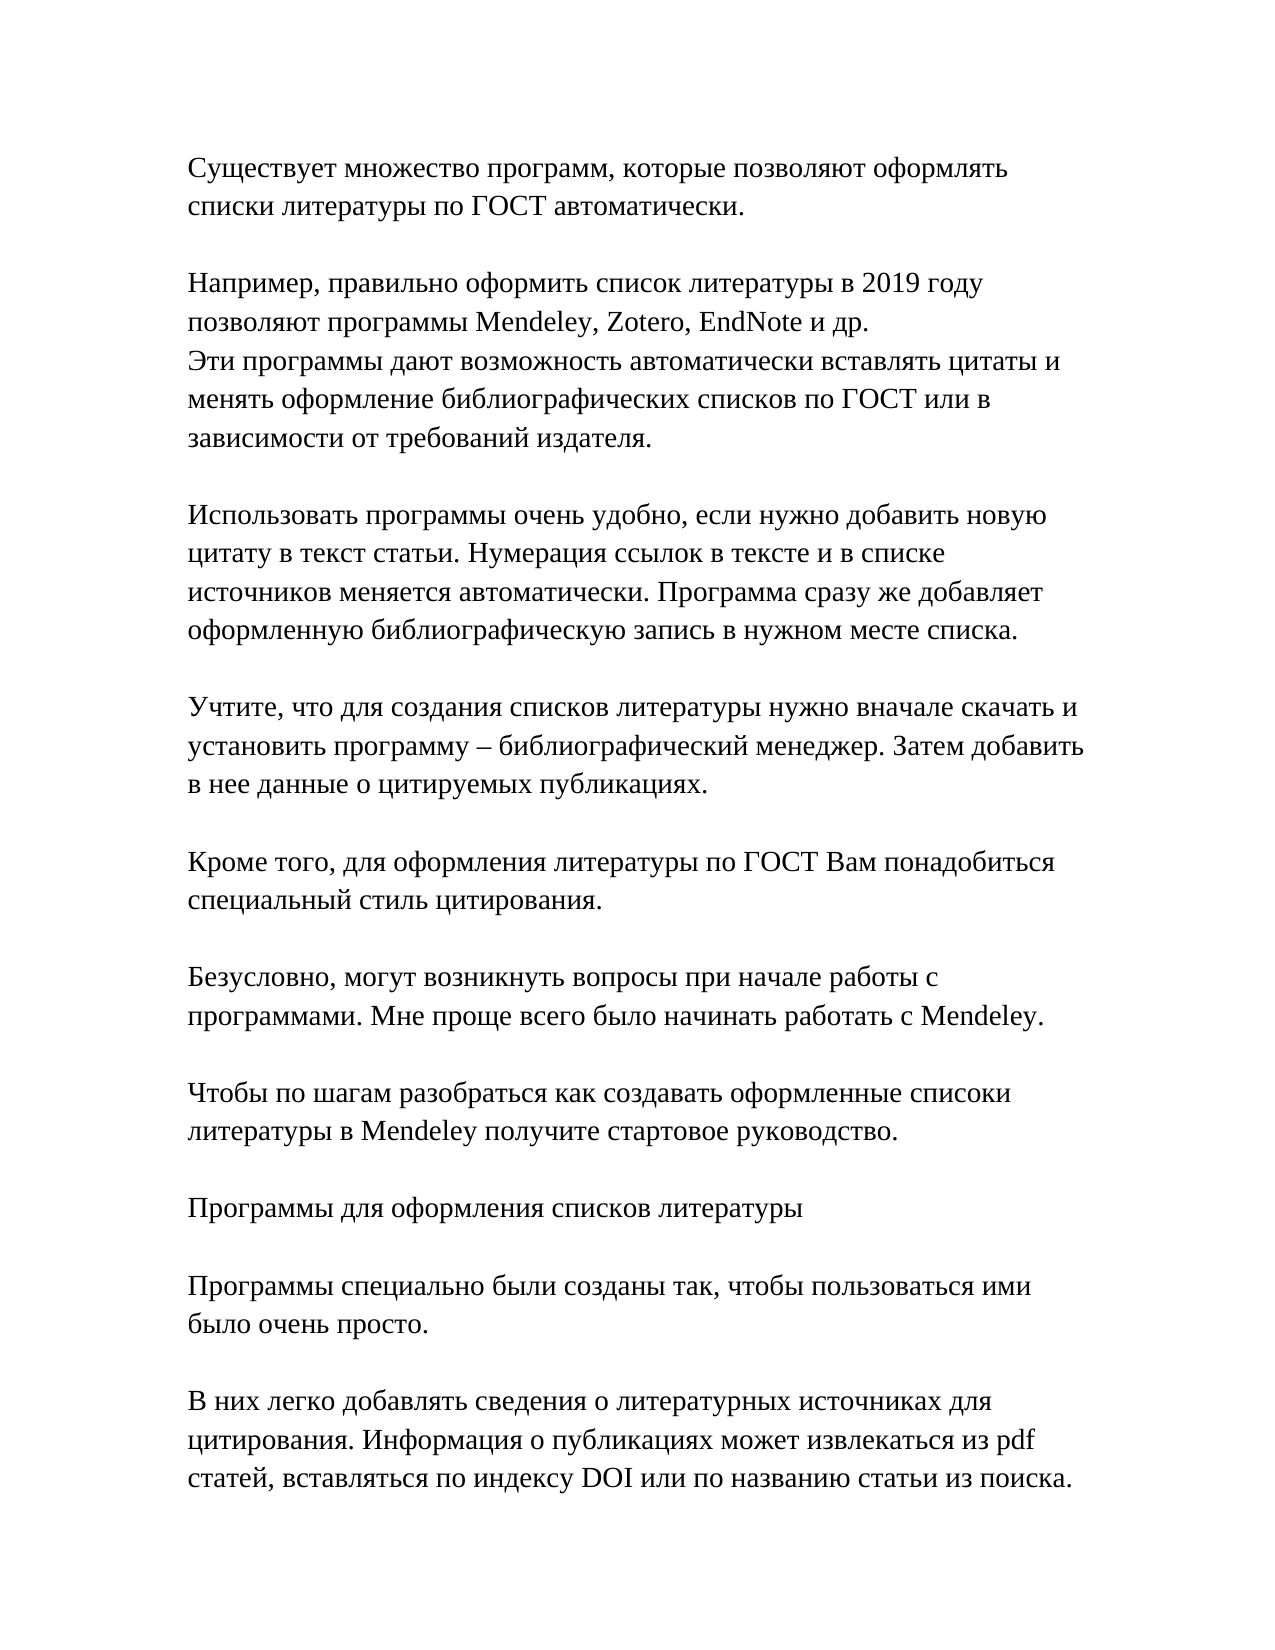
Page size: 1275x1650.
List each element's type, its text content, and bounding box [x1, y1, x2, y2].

text Существует множество программ, которые позволяют оформлять списки литературы по ГОСТ автоматически. Например, правильно оформить список литературы в 2019 году позволяют программы Mendeley, Zotero, EndNote и др. Эти программы дают возможность автоматически вставлять цитаты и менять оформление библиографических списков по ГОСТ или в зависимости от требований издателя. Использовать программы очень удобно, если нужно добавить новую цитату в текст статьи. Нумерация ссылок в тексте и в списке источников меняется автоматически. Программа сразу же добавляет оформленную библиографическую запись в нужном месте списка. Учтите, что для создания списков литературы нужно вначале скачать и установить программу – библиографический менеджер. Затем добавить в нее данные о цитируемых публикациях. Кроме того, для оформления литературы по ГОСТ Вам понадобиться специальный стиль цитирования. Безусловно, могут возникнуть вопросы при начале работы с программами. Мне проще всего было начинать работать с Mendeley. Чтобы по шагам разобраться как создавать оформленные списоки литературы в Mendeley получите стартовое руководство. Программы для оформления списков литературы Программы специально были созданы так, чтобы пользоваться ими было очень просто. В них легко добавлять сведения о литературных источниках для цитирования. Информация о публикациях может извлекаться из pdf статей, вставляться по индексу DOI или по названию статьи из поиска. [187, 150, 1087, 1494]
